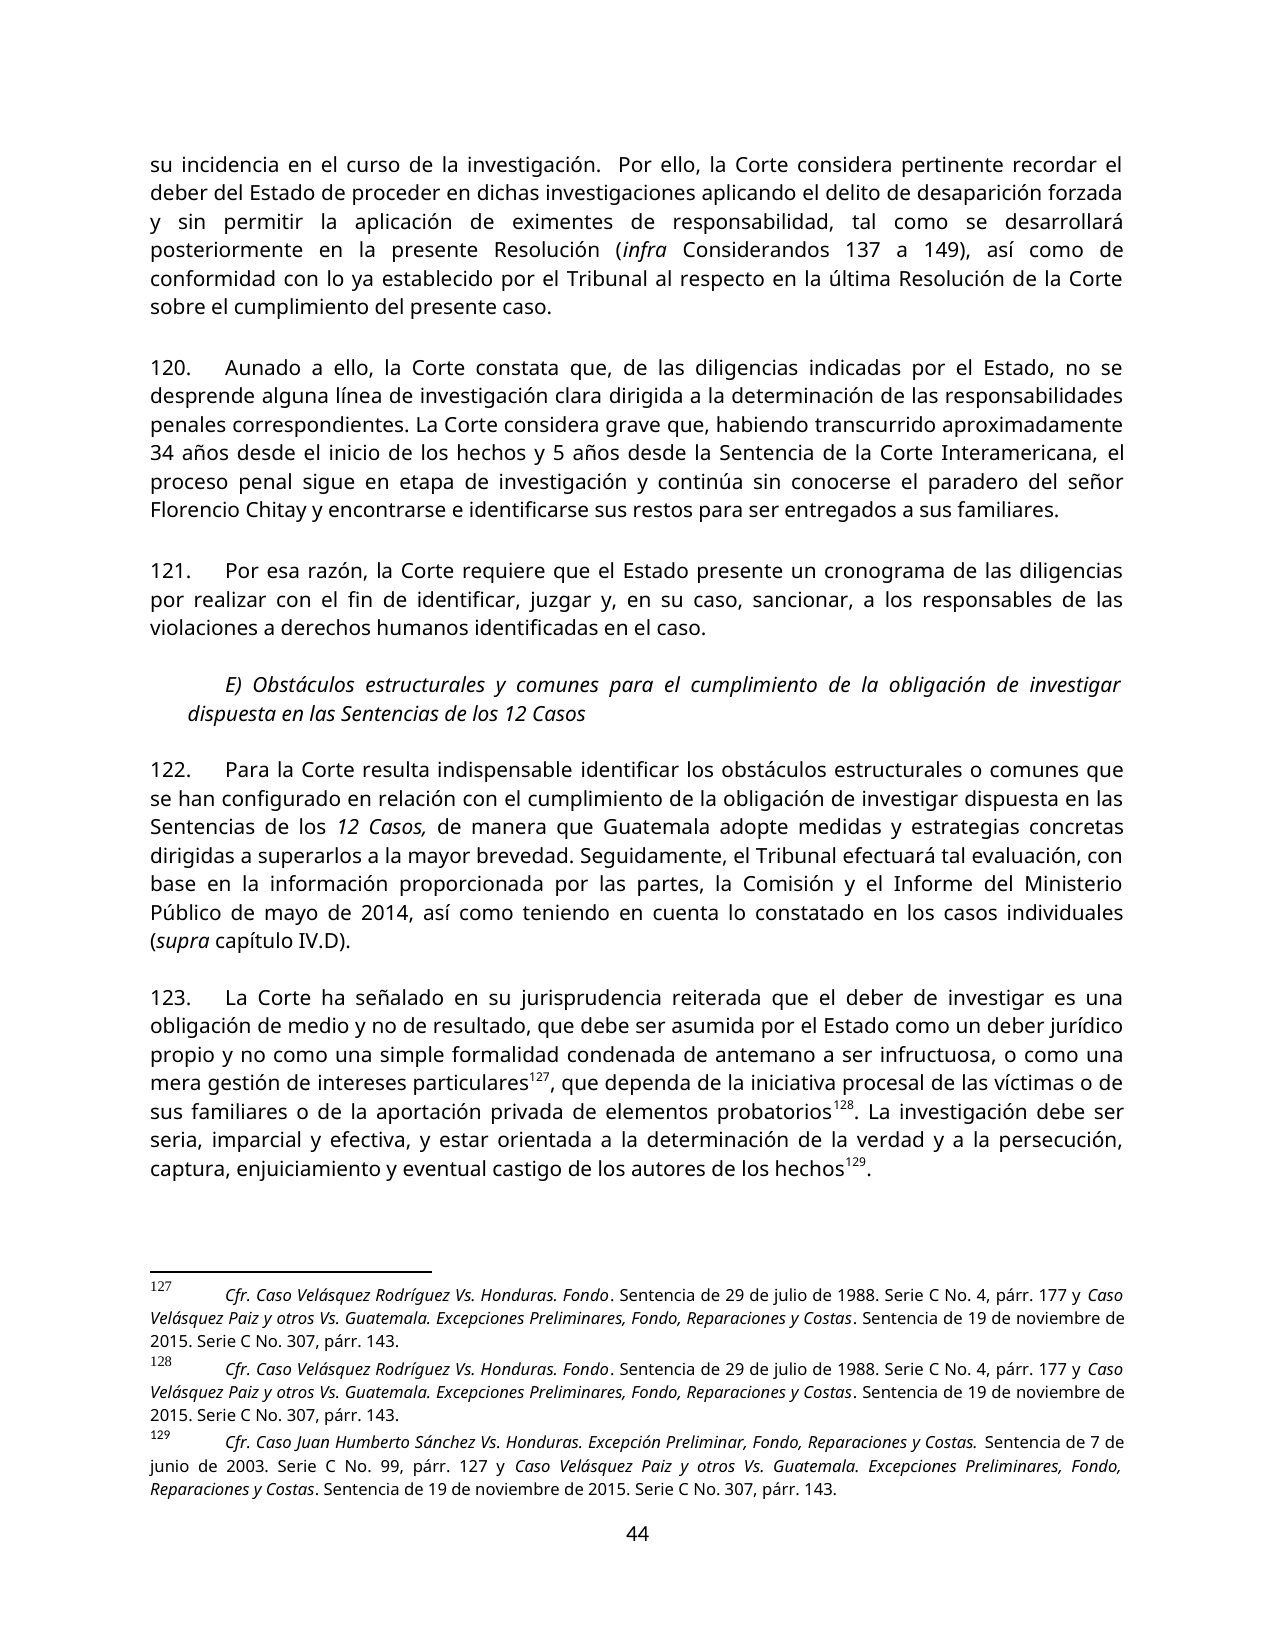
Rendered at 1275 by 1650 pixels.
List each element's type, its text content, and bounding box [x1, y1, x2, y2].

list Aunado a ello, la Corte constata que, de las diligencias indicadas por el Estado, no se desprende alguna línea de investigación clara dirigida a la determinación de las responsabilidades penales correspondientes. La Corte considera grave que, habiendo transcurrido aproximadamente 34 años desde el inicio de los hechos y 5 años desde la Sentencia de la Corte Interamericana, el proceso penal sigue en etapa de investigación y continúa sin conocerse el paradero del señor Florencio Chitay y encontrarse e identificarse sus restos para ser entregados a sus familiares. [150, 353, 1124, 524]
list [150, 150, 1124, 321]
list Para la Corte resulta indispensable identificar los obstáculos estructurales o comunes que se han configurado en relación con el cumplimiento de la obligación de investigar dispuesta en las Sentencias de los 12 Casos, de manera que Guatemala adopte medidas y estrategias concretas dirigidas a superarlos a la mayor brevedad. Seguidamente, el Tribunal efectuará tal evaluación, con base en la información proporcionada por las partes, la Comisión y el Informe del Ministerio Público de mayo de 2014, así como teniendo en cuenta lo constatado en los casos individuales (supra capítulo IV.D). [150, 756, 1124, 954]
list Por esa razón, la Corte requiere que el Estado presente un cronograma de las diligencias por realizar con el fin de identificar, juzgar y, en su caso, sancionar, a los responsables de las violaciones a derechos humanos identificadas en el caso. [150, 556, 1124, 642]
list La Corte ha señalado en su jurisprudencia reiterada que el deber de investigar es una obligación de medio y no de resultado, que debe ser asumida por el Estado como un deber jurídico propio y no como una simple formalidad condenada de antemano a ser infructuosa, o como una mera gestión de intereses particulares, que dependa de la iniciativa procesal de las víctimas o de sus familiares o de la aportación privada de elementos probatorios. La investigación debe ser seria, imparcial y efectiva, y estar orientada a la determinación de la verdad y a la persecución, captura, enjuiciamiento y eventual castigo de los autores de los hechos. [150, 983, 1124, 1182]
subtitle E) Obstáculos estructurales y comunes para el cumplimiento de la obligación de investigar dispuesta en las Sentencias de los 12 Casos [187, 670, 1124, 727]
